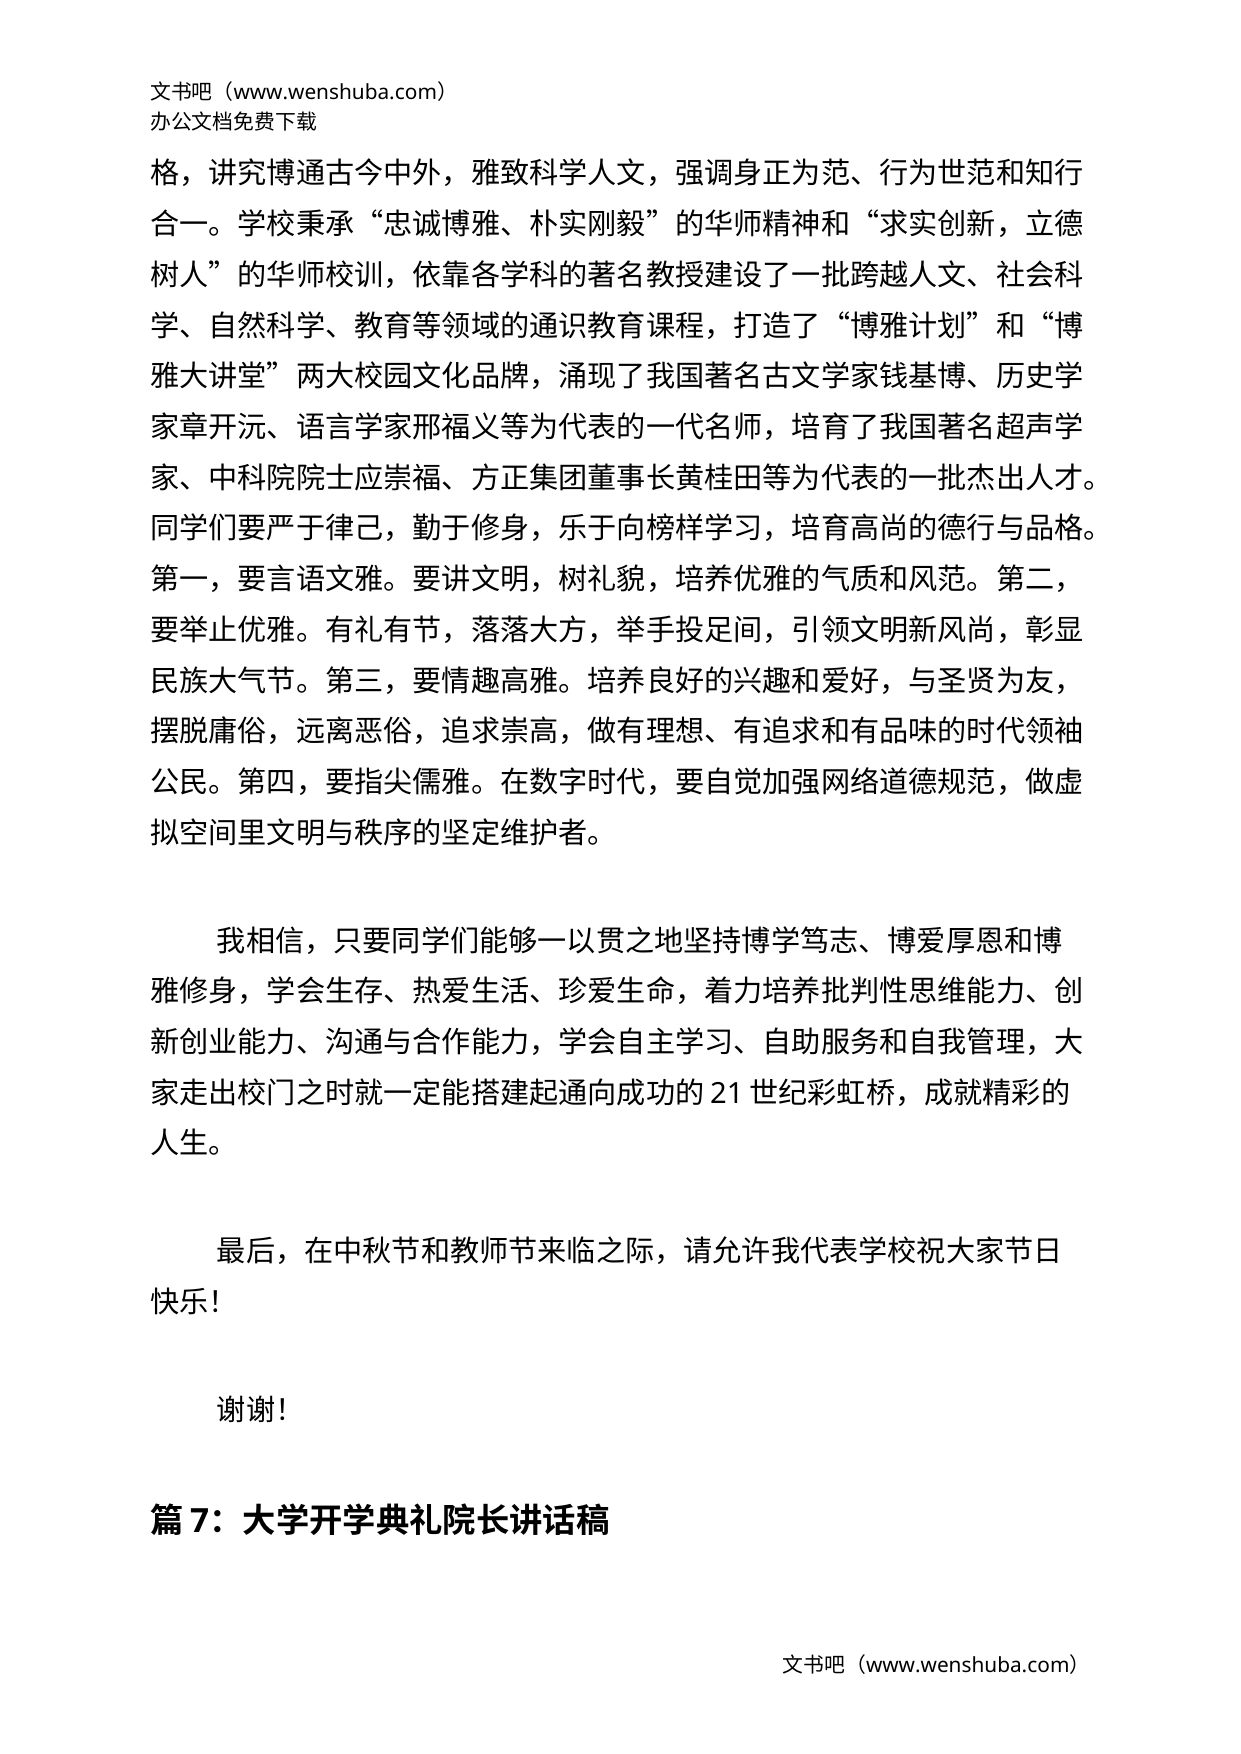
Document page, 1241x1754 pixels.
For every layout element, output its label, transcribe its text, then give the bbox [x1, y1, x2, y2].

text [150, 150, 1090, 852]
text 我相信，只要同学们能够一以贯之地坚持博学笃志、博爱厚恩和博雅修身，学会生存、热爱生活、珍爱生命，着力培养批判性思维能力、创新创业能力、沟通与合作能力，学会自主学习、自助服务和自我管理，大家走出校门之时就一定能搭建起通向成功的21世纪彩虹桥，成就精彩的人生。 [150, 917, 1090, 1162]
text 最后，在中秋节和教师节来临之际，请允许我代表学校祝大家节日快乐！ [150, 1228, 1090, 1321]
text 谢谢！ [150, 1386, 1090, 1428]
text 篇7：大学开学典礼院长讲话稿 [150, 1494, 1090, 1542]
